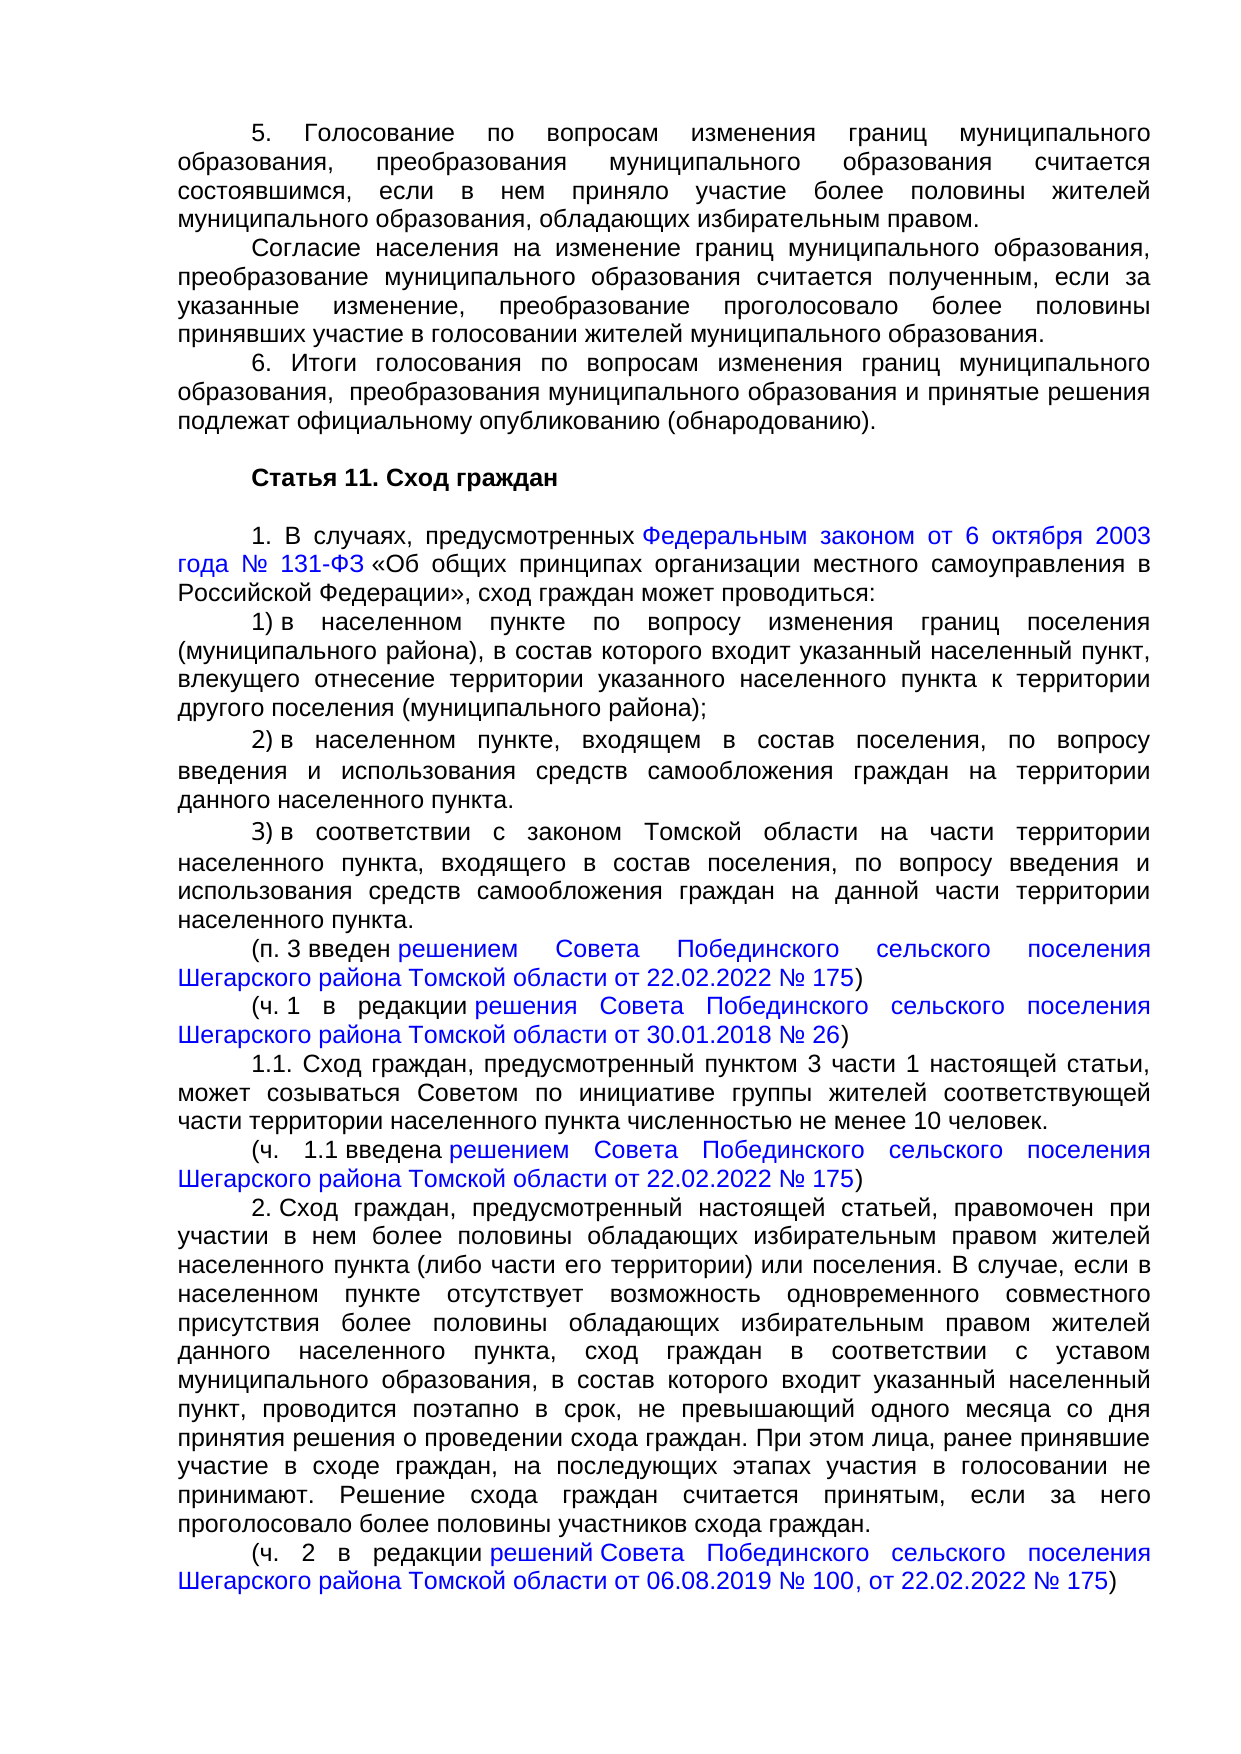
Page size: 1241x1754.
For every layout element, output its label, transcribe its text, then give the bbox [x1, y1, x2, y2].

text 1.1. Сход граждан, предусмотренный пунктом 3 части 1 настоящей статьи, может созываться Советом по инициативе группы жителей соответствующей части территории населенного пункта численностью не менее 10 человек. [177, 1049, 1152, 1135]
text (ч. 1 в редакции решения Совета Побединского сельского поселения Шегарского района Томской области от 30.01.2018 № 26) [177, 991, 1152, 1049]
text 3) в соответствии с законом Томской области на части территории населенного пункта, входящего в состав поселения, по вопросу введения и использования средств самообложения граждан на данной части территории населенного пункта. [177, 813, 1152, 934]
text 2. Сход граждан, предусмотренный настоящей статьей, правомочен при участии в нем более половины обладающих избирательным правом жителей населенного пункта (либо части его территории) или поселения. В случае, если в населенном пункте отсутствует возможность одновременного совместного присутствия более половины обладающих избирательным правом жителей данного населенного пункта, сход граждан в соответствии с уставом муниципального образования, в состав которого входит указанный населенный пункт, проводится поэтапно в срок, не превышающий одного месяца со дня принятия решения о проведении схода граждан. При этом лица, ранее принявшие участие в сходе граждан, на последующих этапах участия в голосовании не принимают. Решение схода граждан считается принятым, если за него проголосовало более половины участников схода граждан. [177, 1192, 1152, 1537]
text (п. 3 введен решением Совета Побединского сельского поселения Шегарского района Томской области от 22.02.2022 № 175) [177, 934, 1152, 991]
text 1) в населенном пункте по вопросу изменения границ поселения (муниципального района), в состав которого входит указанный населенный пункт, влекущего отнесение территории указанного населенного пункта к территории другого поселения (муниципального района); [177, 607, 1152, 722]
text 5. Голосование по вопросам изменения границ муниципального образования, преобразования муниципального образования считается состоявшимся, если в нем приняло участие более половины жителей муниципального образования, обладающих избирательным правом. [177, 118, 1152, 233]
text 2) в населенном пункте, входящем в состав поселения, по вопросу введения и использования средств самообложения граждан на территории данного населенного пункта. [177, 722, 1152, 813]
text (ч. 2 в редакции решений Совета Побединского сельского поселения Шегарского района Томской области от 06.08.2019 № 100, от 22.02.2022 № 175) [177, 1537, 1152, 1595]
text Статья 11. Сход граждан [177, 463, 1152, 492]
text 1. В случаях, предусмотренных Федеральным законом от 6 октября 2003 года № 131-ФЗ «Об общих принципах организации местного самоуправления в Российской Федерации», сход граждан может проводиться: [177, 521, 1152, 607]
text (ч. 1.1 введена решением Совета Побединского сельского поселения Шегарского района Томской области от 22.02.2022 № 175) [177, 1135, 1152, 1192]
text Согласие населения на изменение границ муниципального образования, преобразование муниципального образования считается полученным, если за указанные изменение, преобразование проголосовало более половины принявших участие в голосовании жителей муниципального образования. [177, 233, 1152, 348]
text 6. Итоги голосования по вопросам изменения границ муниципального образования, преобразования муниципального образования и принятые решения подлежат официальному опубликованию (обнародованию). [177, 348, 1152, 434]
